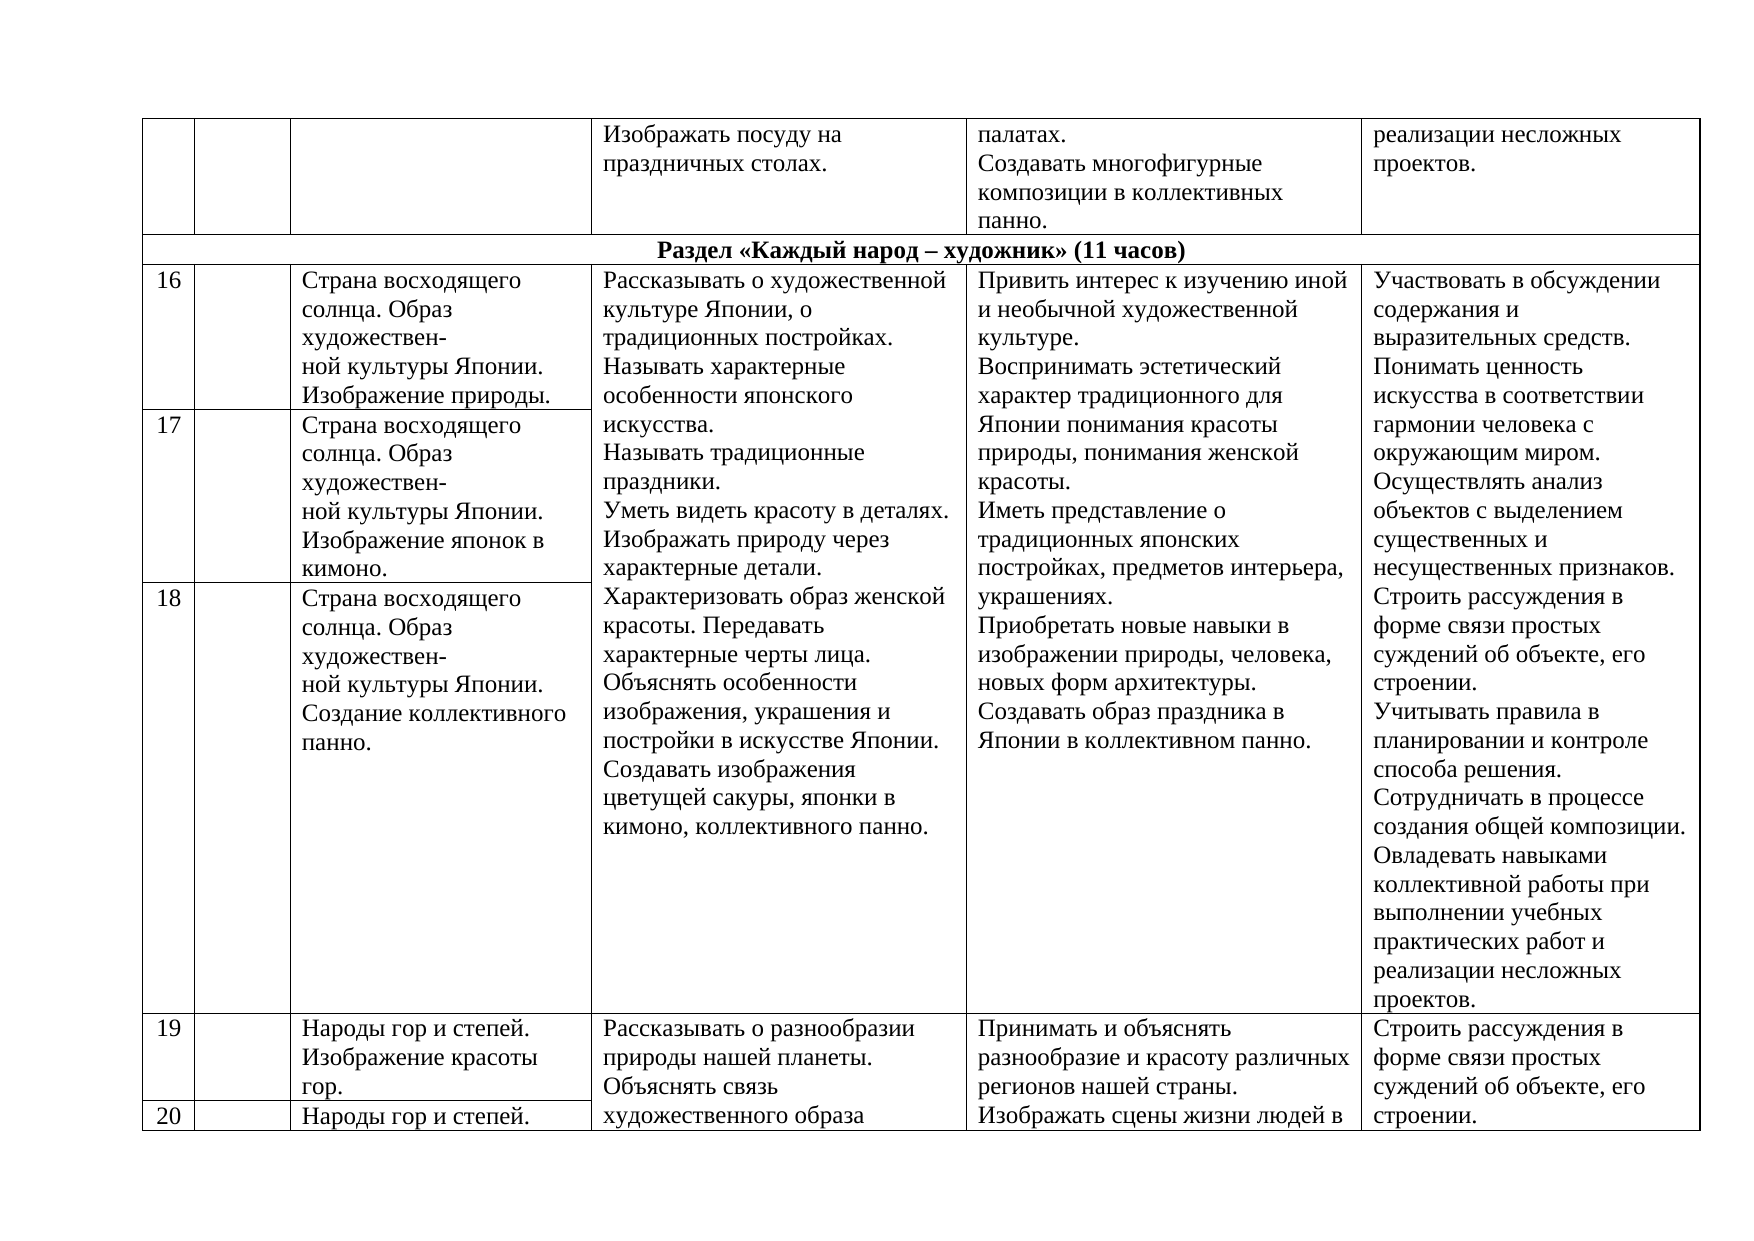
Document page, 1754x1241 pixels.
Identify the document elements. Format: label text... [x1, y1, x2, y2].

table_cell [291, 119, 591, 234]
table_cell [195, 410, 290, 582]
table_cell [1362, 119, 1699, 234]
table_cell [195, 583, 290, 1012]
table_cell 20 [143, 1101, 194, 1129]
table_cell Страна восходящего солнца. Образ художествен- ной культуры Японии. Изображение природы. [291, 265, 591, 409]
table_cell Принимать и объяснять разнообразие и красоту различных регионов нашей страны. Изображать сцены жизни людей в различных природных условиях. Передавать красоту природы гор и степей. Овладевать живописными навыками. [967, 1014, 1361, 1129]
table_cell Рассказывать о художественной культуре Японии, о традиционных постройках. Называть характерные особенности японского искусства. Называть традиционные праздники. Уметь видеть красоту в деталях. Изображать природу через характерные детали. Характеризовать образ женской красоты. Передавать характерные черты лица. Объяснять особенности изображения, украшения и постройки в искусстве Японии. Создавать изображения цветущей сакуры, японки в кимоно, коллективного панно. [592, 265, 966, 1012]
table_cell [195, 119, 290, 234]
table_cell [195, 1014, 290, 1100]
table_cell [195, 265, 290, 409]
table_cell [967, 119, 1361, 234]
table_cell Страна восходящего солнца. Образ художествен- ной культуры Японии. Создание коллективного панно. [291, 583, 591, 1012]
table_cell 19 [143, 1014, 194, 1100]
table_cell Привить интерес к изучению иной и необычной художественной культуре. Воспринимать эстетический характер традиционного для Японии понимания красоты природы, понимания женской красоты. Иметь представление о традиционных японских постройках, предметов интерьера, украшениях. Приобретать новые навыки в изображении природы, человека, новых форм архитектуры. Создавать образ праздника в Японии в коллективном панно. [967, 265, 1361, 1012]
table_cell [291, 1101, 591, 1129]
table_cell 17 [143, 410, 194, 582]
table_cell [592, 119, 966, 234]
table_cell Раздел «Каждый народ – художник» (11 часов) [143, 235, 1699, 264]
table_cell Рассказывать о разнообразии природы нашей планеты. Объяснять связь художественного образа культуры с природными условиями жизни народа. Называть природные мотивы орнамента. Изображать красоты гор и жизнь в степи. [592, 1014, 966, 1129]
table_cell 15 [143, 119, 194, 234]
table_cell Строить рассуждения в форме связи простых суждений об объекте, его строении. Учитывать правила в планировании и контроле способа решения. Создавать элементарные композиции на заданную тему. [1362, 1014, 1699, 1129]
table_cell 16 [143, 265, 194, 409]
table_cell 18 [143, 583, 194, 1012]
table_cell [195, 1101, 290, 1129]
table_cell Участвовать в обсуждении содержания и выразительных средств. Понимать ценность искусства в соответствии гармонии человека с окружающим миром. Осуществлять анализ объектов с выделением существенных и несущественных признаков. Строить рассуждения в форме связи простых суждений об объекте, его строении. Учитывать правила в планировании и контроле способа решения. Сотрудничать в процессе создания общей композиции. Овладевать навыками коллективной работы при выполнении учебных практических работ и реализации несложных проектов. [1362, 265, 1699, 1012]
table_cell Народы гор и степей. Изображение красоты гор. [291, 1014, 591, 1100]
table_cell Страна восходящего солнца. Образ художествен- ной культуры Японии. Изображение японок в кимоно. [291, 410, 591, 582]
